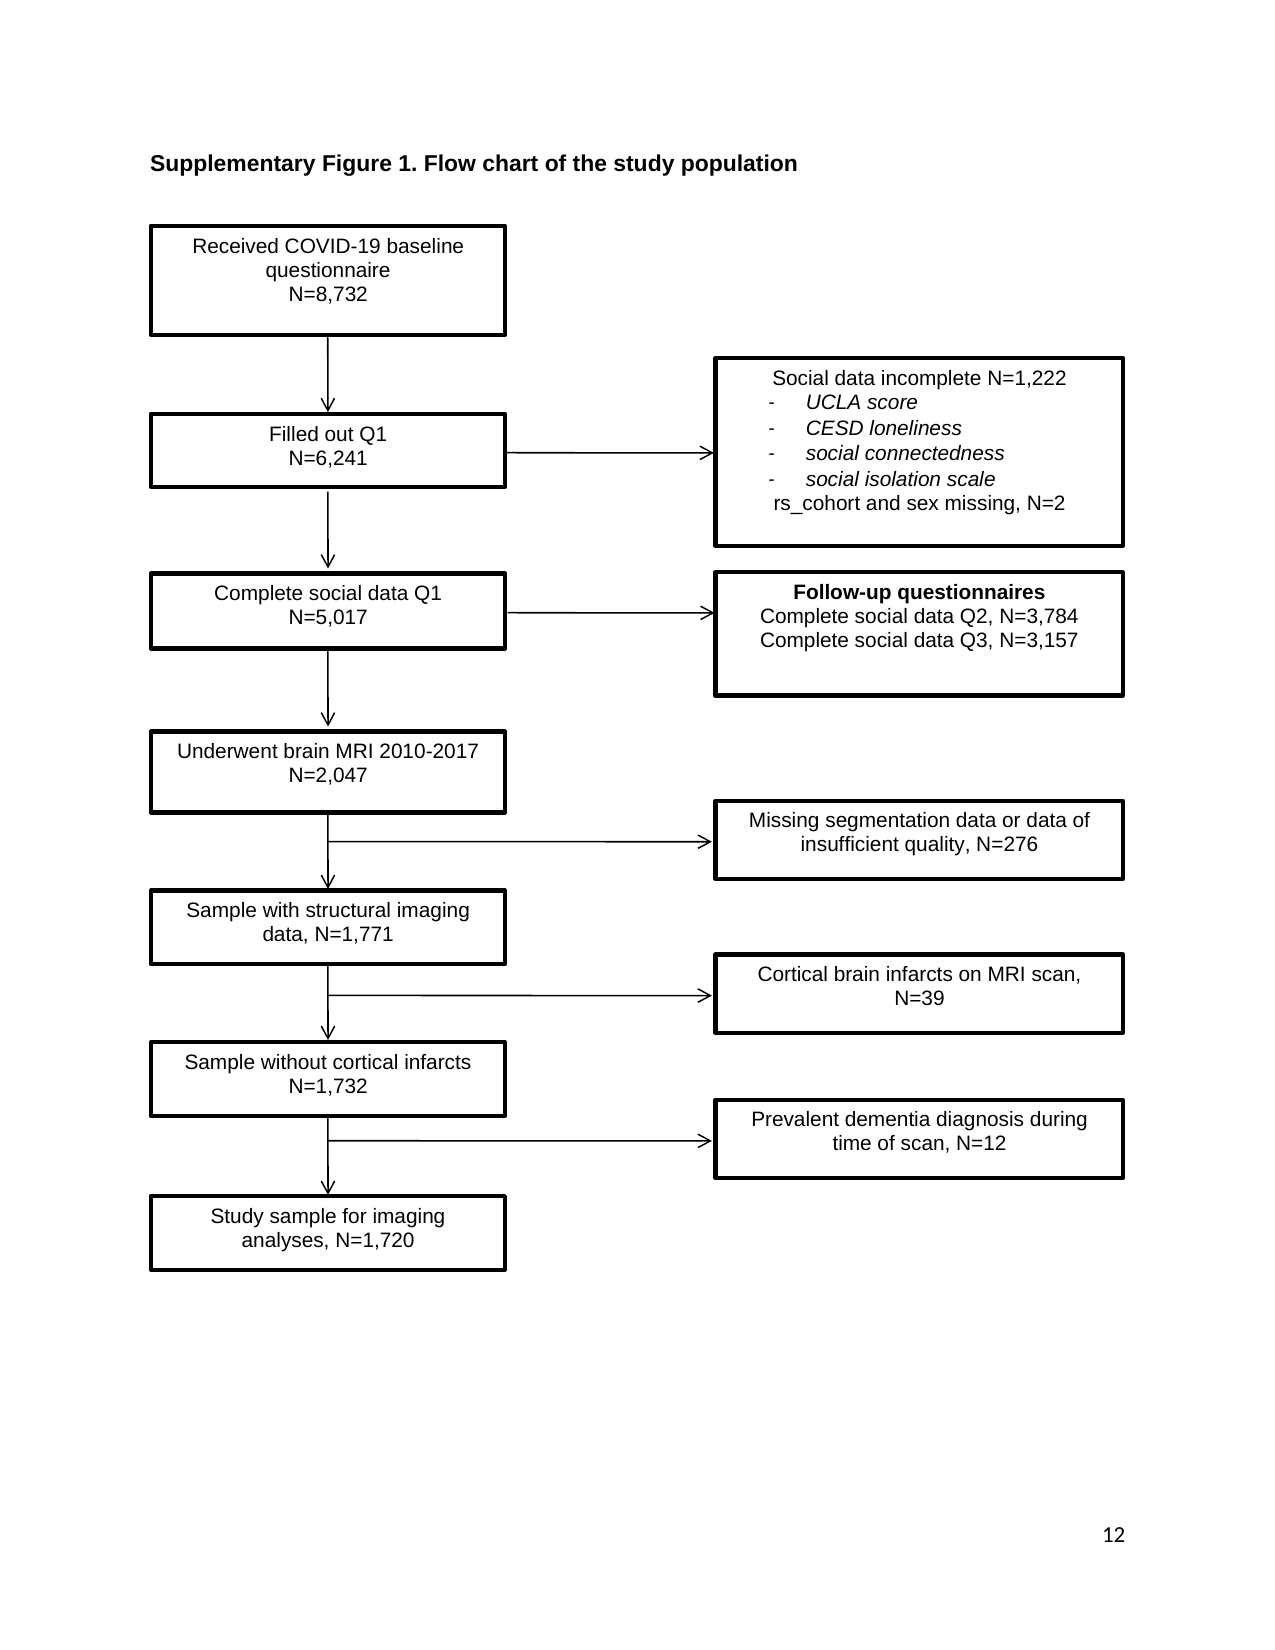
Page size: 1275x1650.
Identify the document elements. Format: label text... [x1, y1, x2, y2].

text Supplementary Figure 1. Flow chart of the study population [150, 150, 1125, 176]
